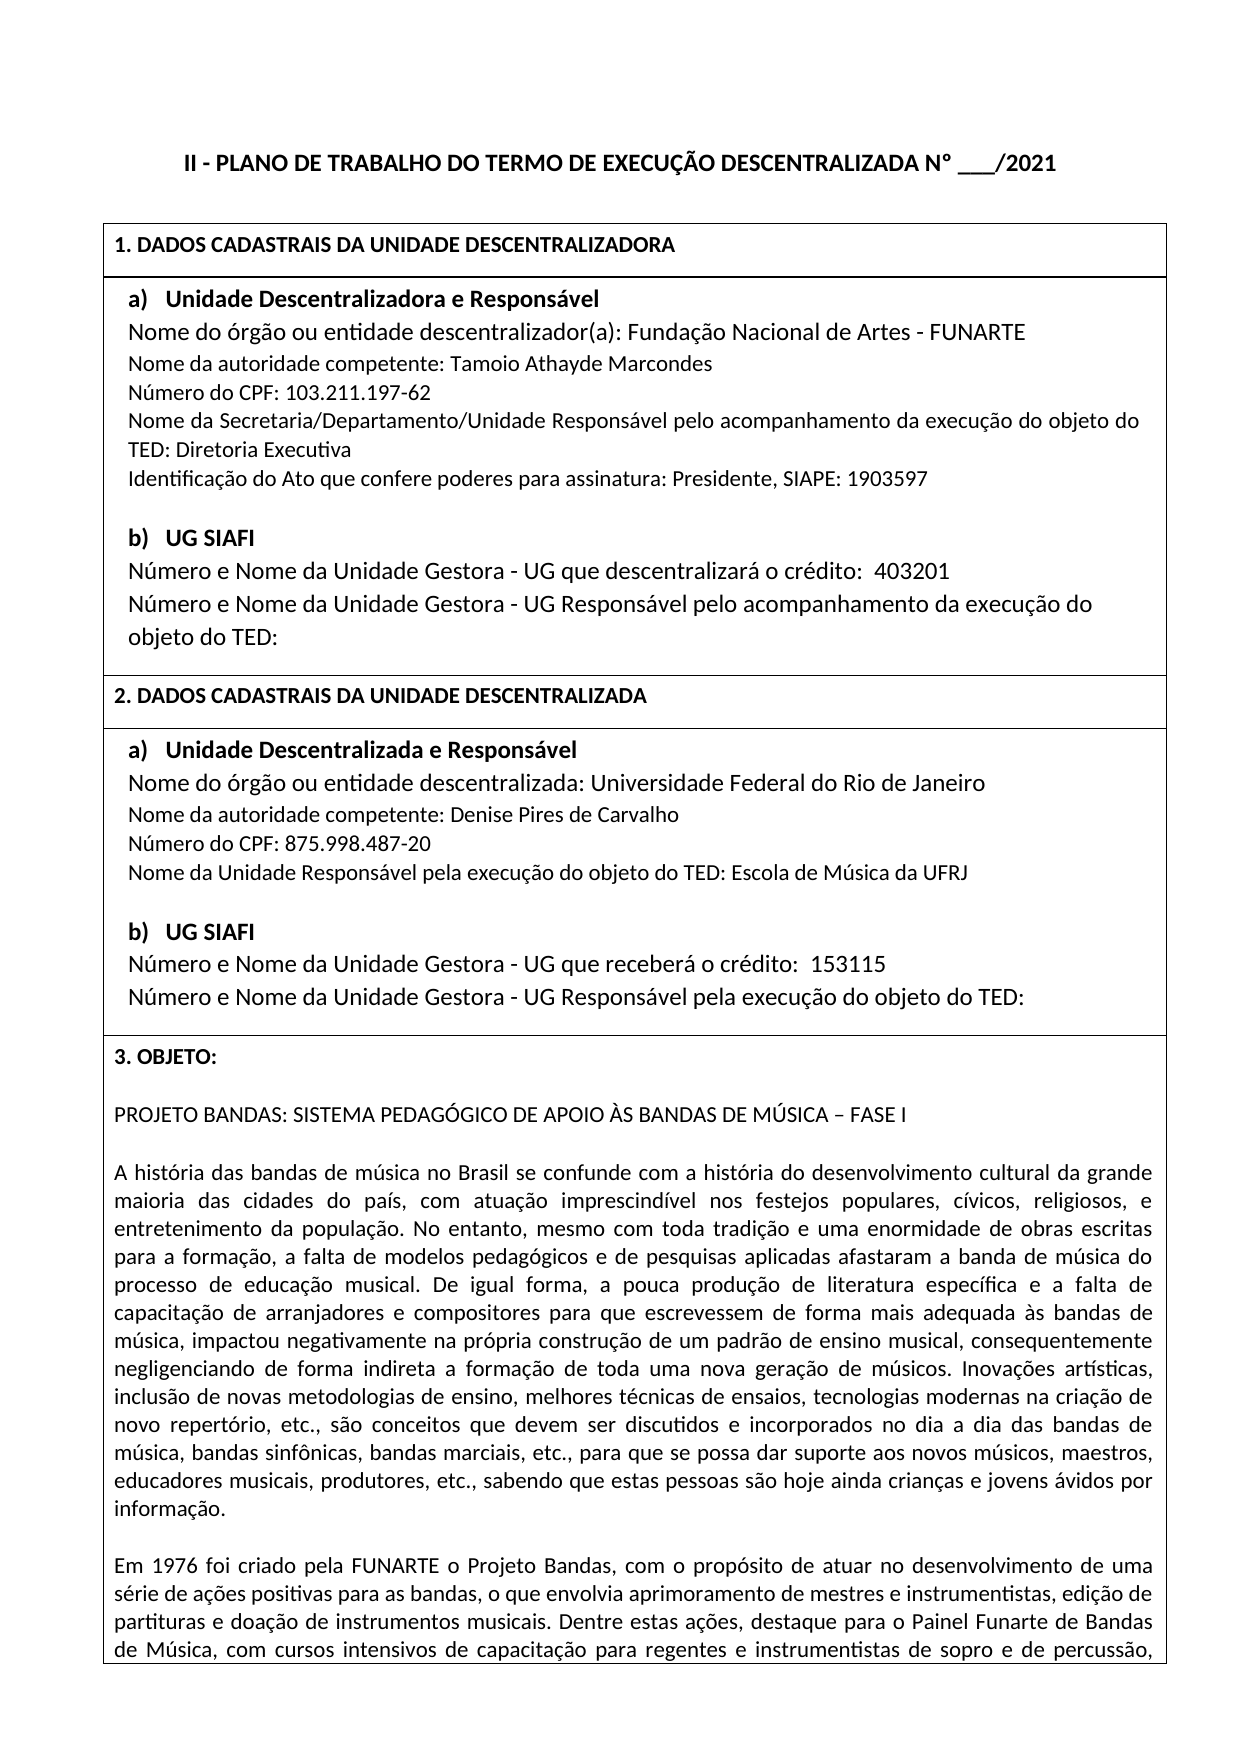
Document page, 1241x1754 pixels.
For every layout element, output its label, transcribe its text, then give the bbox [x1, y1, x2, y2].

table_cell 2. DADOS CADASTRAIS DA UNIDADE DESCENTRALIZADA [104, 676, 1166, 728]
text II - PLANO DE TRABALHO DO TERMO DE EXECUÇÃO DESCENTRALIZADA Nº ___/2021 [118, 148, 1122, 178]
table_cell Unidade Descentralizada e Responsável Nome do órgão ou entidade descentralizada: Universidade Federal do Rio de Janeiro Nome da autoridade competente: Denise Pires de Carvalho Número do CPF: 875.998.487-20 Nome da Unidade Responsável pela execução do objeto do TED: Escola de Música da UFRJ UG SIAFI Número e Nome da Unidade Gestora - UG que receberá o crédito: 153115 Número e Nome da Unidade Gestora - UG Responsável pela execução do objeto do TED: [104, 729, 1166, 1035]
table_cell Unidade Descentralizadora e Responsável Nome do órgão ou entidade descentralizador(a): Fundação Nacional de Artes - FUNARTE Nome da autoridade competente: Tamoio Athayde Marcondes Número do CPF: 103.211.197-62 Nome da Secretaria/Departamento/Unidade Responsável pelo acompanhamento da execução do objeto do TED: Diretoria Executiva Identificação do Ato que confere poderes para assinatura: Presidente, SIAPE: 1903597 UG SIAFI Número e Nome da Unidade Gestora - UG que descentralizará o crédito: 403201 Número e Nome da Unidade Gestora - UG Responsável pelo acompanhamento da execução do objeto do TED: [104, 278, 1166, 674]
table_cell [104, 1036, 1166, 1663]
table_header 1. DADOS CADASTRAIS DA UNIDADE DESCENTRALIZADORA [104, 224, 1166, 276]
